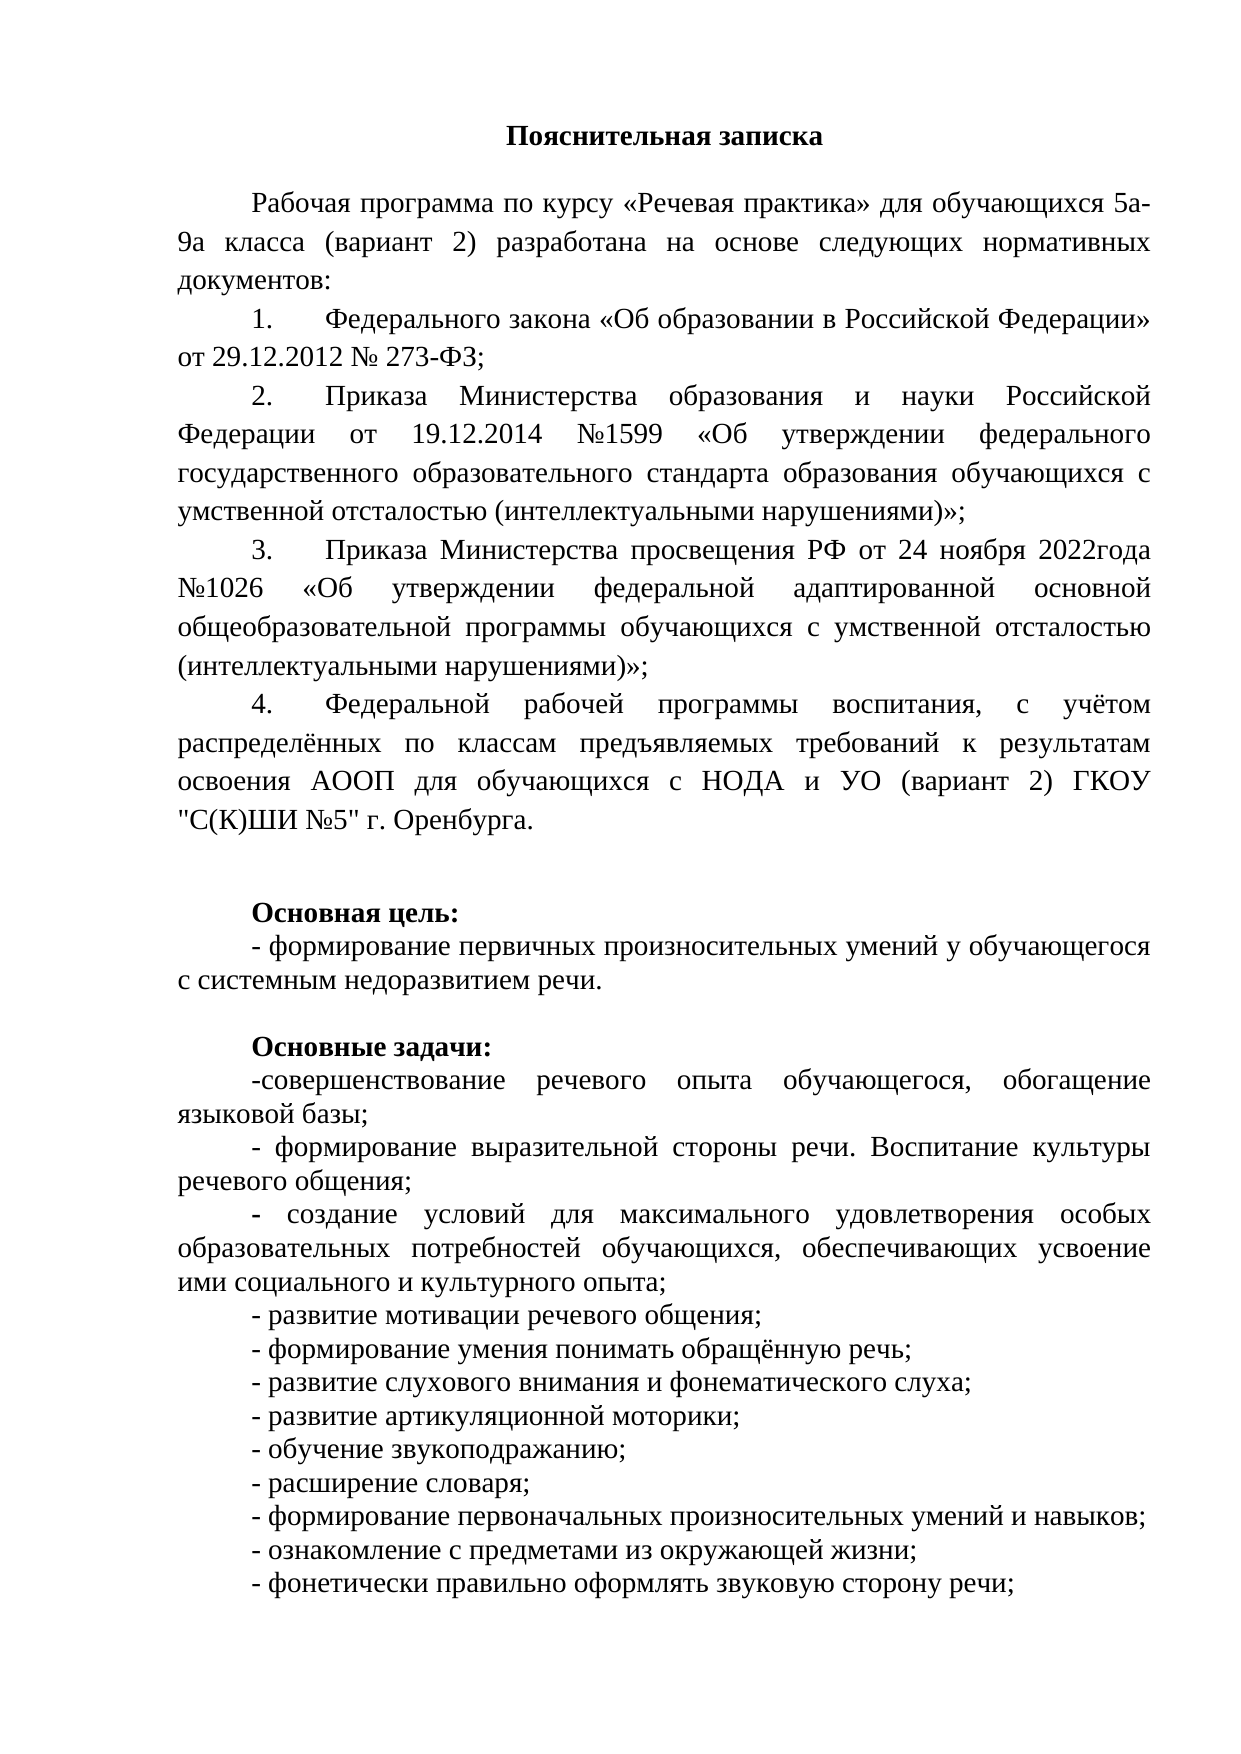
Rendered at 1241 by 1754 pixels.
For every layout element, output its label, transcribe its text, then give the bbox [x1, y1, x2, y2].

text - формирование умения понимать обращённую речь; [177, 1331, 1152, 1364]
text -совершенствование речевого опыта обучающегося, обогащение языковой базы; [177, 1062, 1152, 1129]
text Основные задачи: [177, 1029, 1152, 1062]
list Приказа Министерства просвещения РФ от 24 ноября 2022года №1026 «Об утверждении федеральной адаптированной основной общеобразовательной программы обучающихся с умственной отсталостью (интеллектуальными нарушениями)»; [177, 532, 1152, 681]
text - ознакомление с предметами из окружающей жизни; [177, 1532, 1152, 1566]
text - формирование первоначальных произносительных умений и навыков; [177, 1498, 1152, 1532]
text Пояснительная записка [177, 118, 1152, 152]
list Федерального закона «Об образовании в Российской Федерации» от 29.12.2012 № 273-ФЗ; [177, 301, 1152, 373]
text - расширение словаря; [177, 1465, 1152, 1498]
list Приказа Министерства образования и науки Российской Федерации от 19.12.2014 №1599 «Об утверждении федерального государственного образовательного стандарта образования обучающихся с умственной отсталостью (интеллектуальными нарушениями)»; [177, 378, 1152, 527]
text Рабочая программа по курсу «Речевая практика» для обучающихся 5а- 9а класса (вариант 2) разработана на основе следующих нормативных документов: [177, 185, 1152, 296]
text - развитие мотивации речевого общения; [177, 1297, 1152, 1331]
text - развитие слухового внимания и фонематического слуха; [177, 1364, 1152, 1398]
text - создание условий для максимального удовлетворения особых образовательных потребностей обучающихся, обеспечивающих усвоение ими социального и культурного опыта; [177, 1197, 1152, 1297]
text - развитие артикуляционной моторики; [177, 1398, 1152, 1431]
text - формирование первичных произносительных умений у обучающегося с системным недоразвитием речи. [177, 928, 1152, 995]
text - обучение звукоподражанию; [177, 1431, 1152, 1465]
text Основная цель: [177, 895, 1152, 928]
text - формирование выразительной стороны речи. Воспитание культуры речевого общения; [177, 1129, 1152, 1197]
text - фонетически правильно оформлять звуковую сторону речи; [177, 1566, 1152, 1599]
list Федеральной рабочей программы воспитания, с учётом распределённых по классам предъявляемых требований к результатам освоения АООП для обучающихся с НОДА и УО (вариант 2) ГКОУ "С(К)ШИ №5" г. Оренбурга. [177, 686, 1152, 835]
